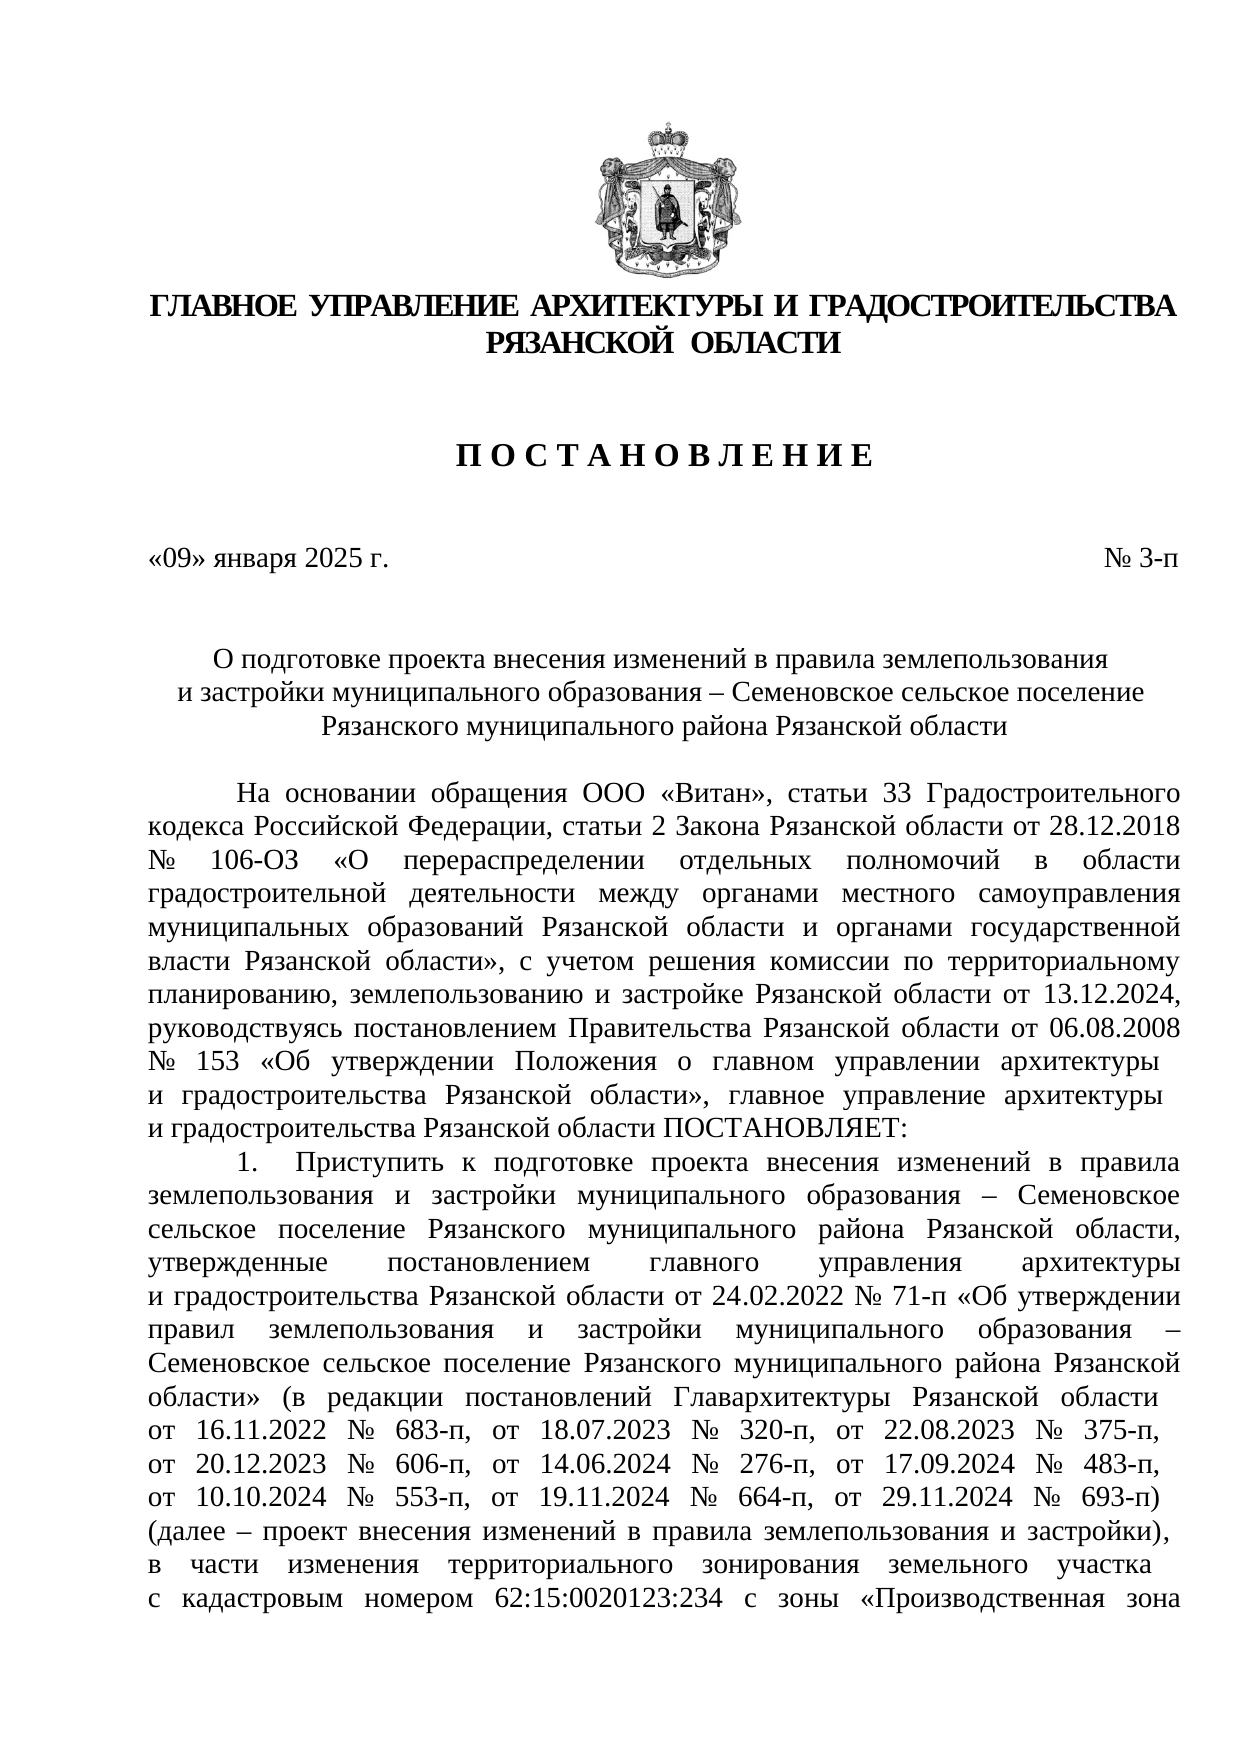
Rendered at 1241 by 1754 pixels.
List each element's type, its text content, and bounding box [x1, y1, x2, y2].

text ГЛАВНОЕ УПРАВЛЕНИЕ АРХИТЕКТУРЫ И ГРАДОСТРОИТЕЛЬСТВА [148, 286, 1181, 323]
text На основании обращения ООО «Витан», статьи 33 Градостроительного кодекса Российской Федерации, статьи 2 Закона Рязанской области от 28.12.2018 № 106-ОЗ «О перераспределении отдельных полномочий в области градостроительной деятельности между органами местного самоуправления муниципальных образований Рязанской области и органами государственной власти Рязанской области», с учетом решения комиссии по территориальному планированию, землепользованию и застройке Рязанской области от 13.12.2024, руководствуясь постановлением Правительства Рязанской области от 06.08.2008 № 153 «Об утверждении Положения о главном управлении архитектуры и градостроительства Рязанской области», главное управление архитектуры и градостроительства Рязанской области ПОСТАНОВЛЯЕТ: [148, 775, 1181, 1144]
text «09» января 2025 г. № 3-п [148, 540, 1181, 574]
picture [594, 118, 748, 281]
text РЯЗАНСКОЙ ОБЛАСТИ [148, 323, 1181, 361]
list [148, 1144, 1181, 1613]
text П О С Т А Н О В Л Е Н И Е [148, 435, 1181, 473]
text О подготовке проекта внесения изменений в правила землепользования и застройки муниципального образования – Семеновское сельское поселение Рязанского муниципального района Рязанской области [148, 641, 1181, 741]
